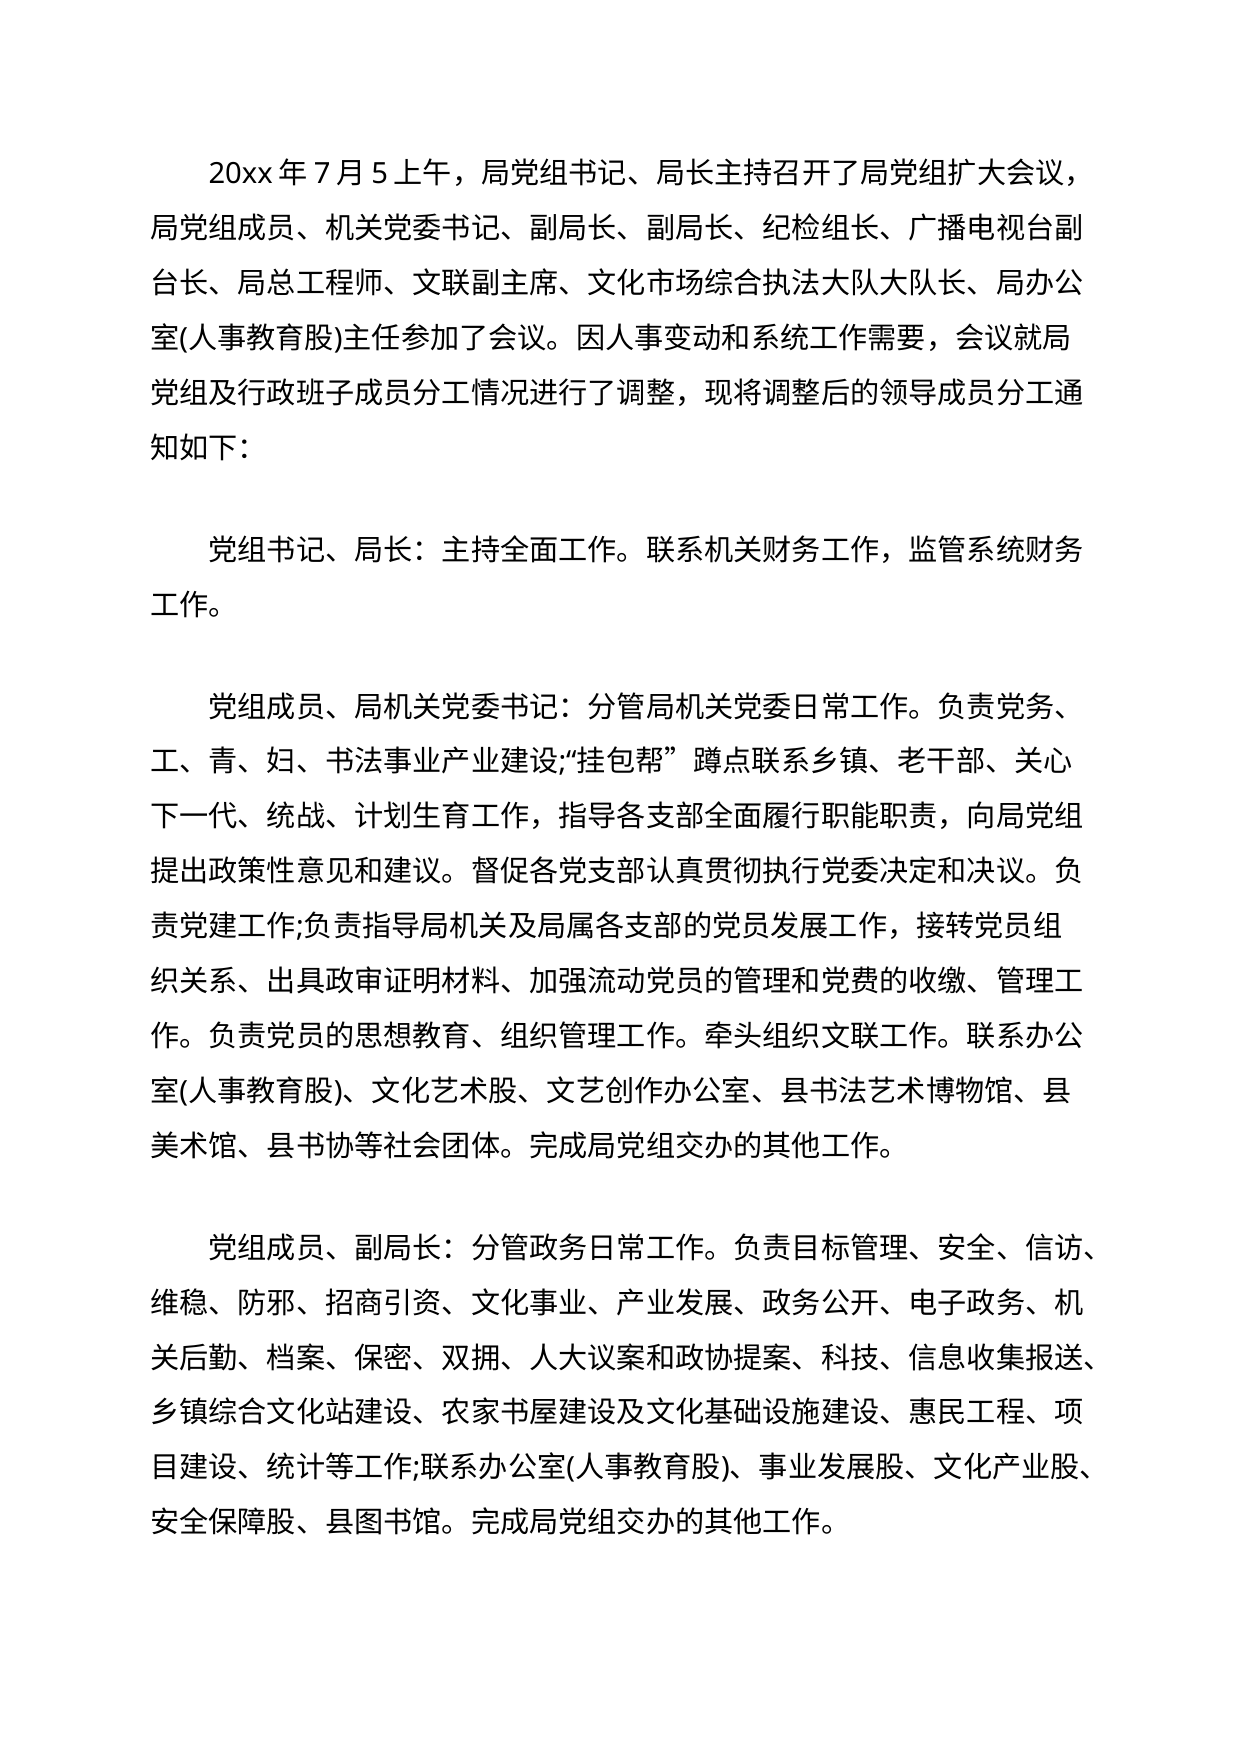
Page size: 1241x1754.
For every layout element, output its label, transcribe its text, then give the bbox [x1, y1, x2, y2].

text 党组书记、局长：主持全面工作。联系机关财务工作，监管系统财务工作。 [150, 526, 1090, 624]
text 党组成员、副局长：分管政务日常工作。负责目标管理、安全、信访、维稳、防邪、招商引资、文化事业、产业发展、政务公开、电子政务、机关后勤、档案、保密、双拥、人大议案和政协提案、科技、信息收集报送、乡镇综合文化站建设、农家书屋建设及文化基础设施建设、惠民工程、项目建设、统计等工作;联系办公室(人事教育股)、事业发展股、文化产业股、安全保障股、县图书馆。完成局党组交办的其他工作。 [150, 1224, 1090, 1541]
text 党组成员、局机关党委书记：分管局机关党委日常工作。负责党务、工、青、妇、书法事业产业建设;“挂包帮”蹲点联系乡镇、老干部、关心下一代、统战、计划生育工作，指导各支部全面履行职能职责，向局党组提出政策性意见和建议。督促各党支部认真贯彻执行党委决定和决议。负责党建工作;负责指导局机关及局属各支部的党员发展工作，接转党员组织关系、出具政审证明材料、加强流动党员的管理和党费的收缴、管理工作。负责党员的思想教育、组织管理工作。牵头组织文联工作。联系办公室(人事教育股)、文化艺术股、文艺创作办公室、县书法艺术博物馆、县美术馆、县书协等社会团体。完成局党组交办的其他工作。 [150, 683, 1090, 1165]
text 20xx年7月5上午，局党组书记、局长主持召开了局党组扩大会议，局党组成员、机关党委书记、副局长、副局长、纪检组长、广播电视台副台长、局总工程师、文联副主席、文化市场综合执法大队大队长、局办公室(人事教育股)主任参加了会议。因人事变动和系统工作需要，会议就局党组及行政班子成员分工情况进行了调整，现将调整后的领导成员分工通知如下： [150, 150, 1090, 467]
